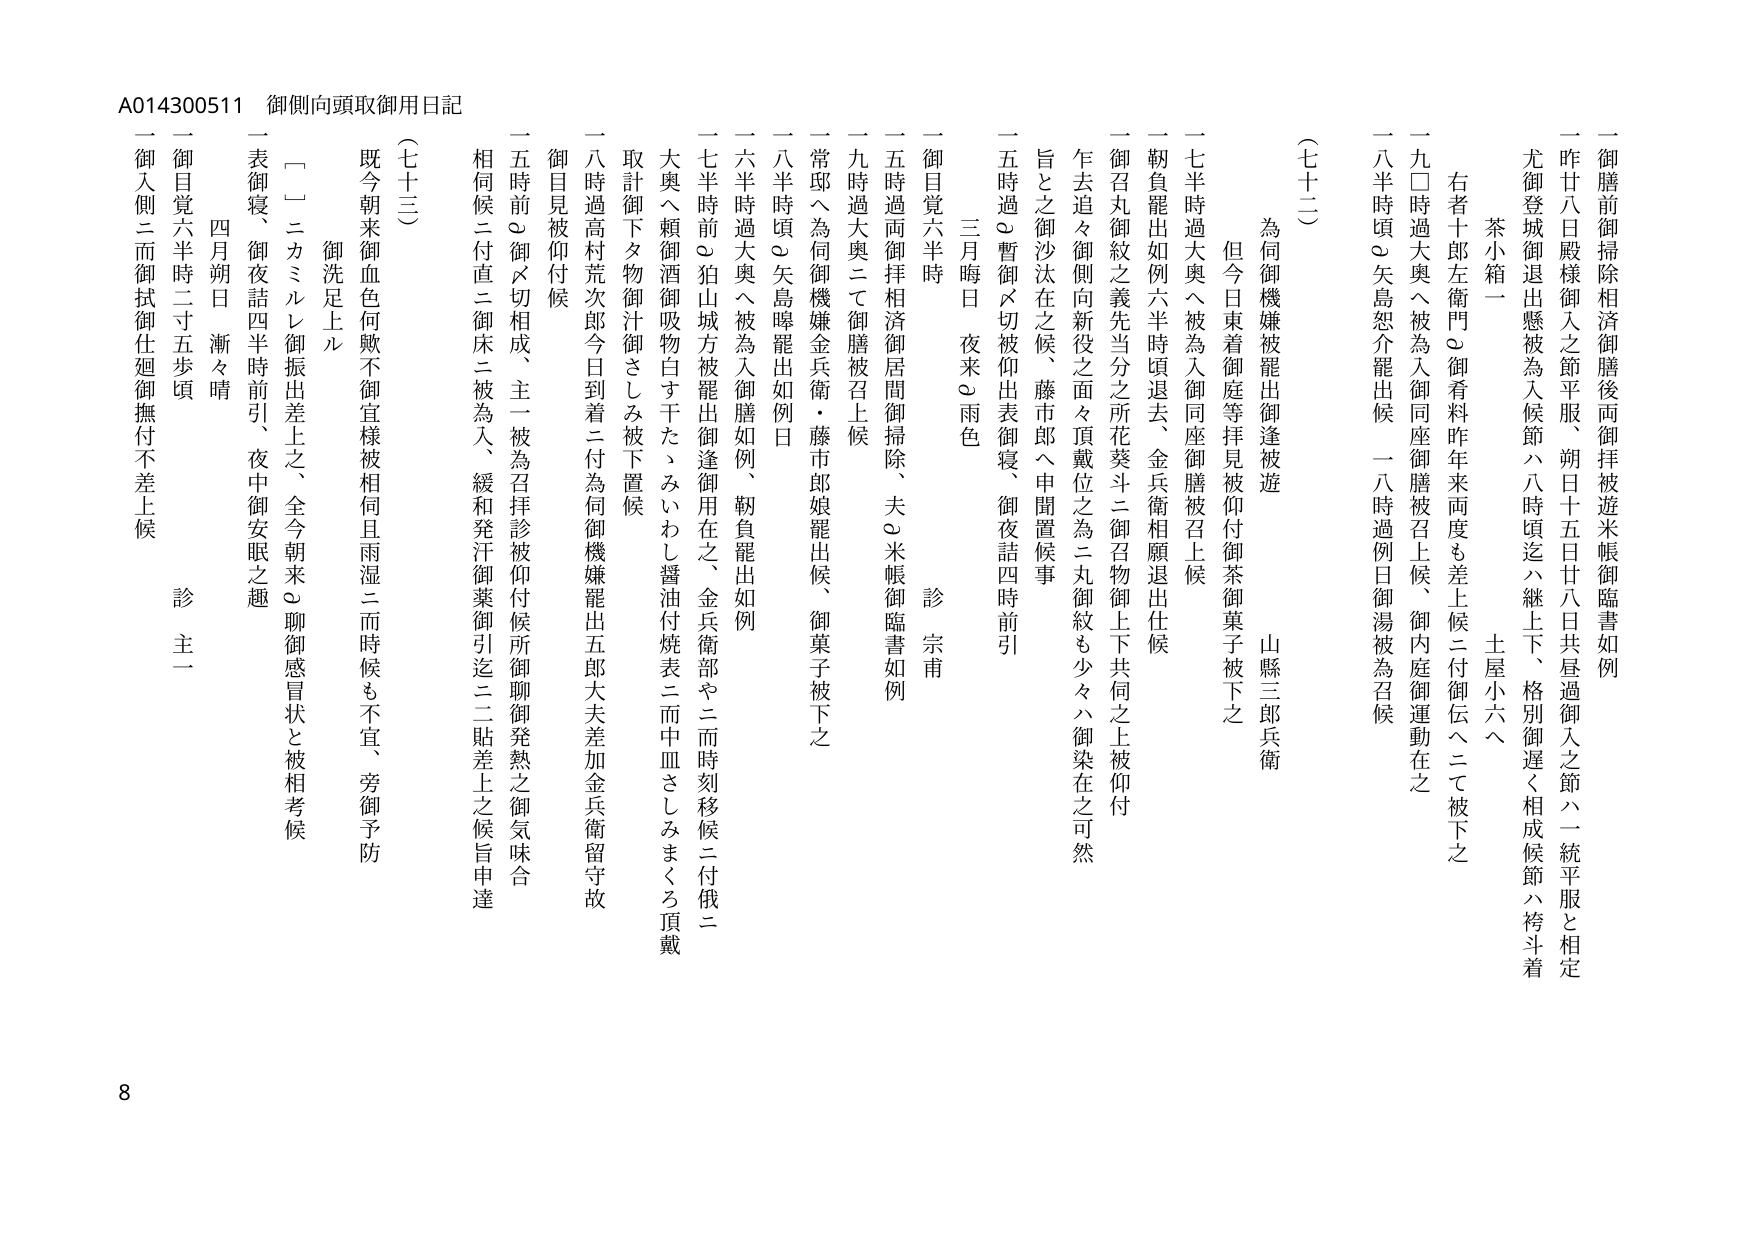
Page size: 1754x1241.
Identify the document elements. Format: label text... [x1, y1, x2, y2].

text 乍去追々御側向新役之面々頂戴位之為ニ丸御紋も少々ハ御染在之可然 [1064, 125, 1102, 1073]
text 御洗足上ル [314, 125, 352, 1073]
text 既今朝来御血色何歟不御宜様被相伺且雨湿ニ而時候も不宜、旁御予防 [352, 125, 389, 1073]
text 一八時過高村荒次郎今日到着ニ付為伺御機嫌罷出五郎大夫差加金兵衛留守故 [577, 125, 614, 1073]
text 一御膳前御掃除相済御膳後両御拝被遊米帳御臨書如例 [1589, 125, 1627, 1073]
text ［ ］ニカミルレ御振出差上之、全今朝来∂聊御感冒状と被相考候 [277, 125, 314, 1073]
text 一御目覚六半時二寸五歩頃 診 主一 [164, 125, 202, 1073]
text 一御目覚六半時 診 宗甫 [914, 125, 952, 1073]
text 一八半時頃∂矢島恕介罷出候 一八時過例日御湯被為召候 [1364, 125, 1402, 1073]
text 一七半時前∂狛山城方被罷出御逢御用在之、金兵衛部やニ而時刻移候ニ付俄ニ [689, 125, 727, 1073]
text 旨と之御沙汰在之候、藤市郎へ申聞置候事 [1027, 125, 1064, 1073]
text 一五時過両御拝相済御居間御掃除、夫∂米帳御臨書如例 [877, 125, 914, 1073]
text 取計御下タ物御汁御さしみ被下置候 [614, 125, 652, 1073]
text 相伺候ニ付直ニ御床ニ被為入、緩和発汗御薬御引迄ニ二貼差上之候旨申達 [464, 125, 502, 1073]
text 茶小箱一 土屋小六へ [1477, 125, 1514, 1073]
text 四月朔日 漸々晴 [202, 125, 239, 1073]
text 御目見被仰付候 [539, 125, 577, 1073]
text 一靭負罷出如例六半時頃退去、金兵衛相願退出仕候 [1139, 125, 1177, 1073]
text 尤御登城御退出懸被為入候節ハ八時頃迄ハ継上下、格別御遅く相成候節ハ袴斗着 [1514, 125, 1552, 1073]
text 一五時前∂御〆切相成、主一被為召拝診被仰付候所御聊御発熱之御気味合 [502, 125, 539, 1073]
text 一昨廿八日殿様御入之節平服、朔日十五日廿八日共昼過御入之節ハ一統平服と相定 [1552, 125, 1589, 1073]
text 一九□時過大奥へ被為入御同座御膳被召上候、御内庭御運動在之 [1402, 125, 1439, 1073]
text 一八半時頃∂矢島暤罷出如例日 [764, 125, 802, 1073]
text 一五時過∂暫御〆切被仰出表御寝、御夜詰四時前引 [989, 125, 1027, 1073]
text 三月晦日 夜来∂雨色 [952, 125, 989, 1073]
text 一表御寝、御夜詰四半時前引、夜中御安眠之趣 [239, 125, 277, 1073]
text 但今日東着御庭等拝見被仰付御茶御菓子被下之 [1214, 125, 1252, 1073]
text 一常邸へ為伺御機嫌金兵衛・藤市郎娘罷出候、御菓子被下之 [802, 125, 839, 1073]
text 大奥へ頼御酒御吸物白す干たゝみいわし醤油付焼表ニ而中皿さしみまくろ頂戴 [652, 125, 689, 1073]
text 一九時過大奥ニて御膳被召上候 [839, 125, 877, 1073]
text （七十二） [1289, 125, 1327, 1073]
text （七十三） [389, 125, 427, 1073]
text 為伺御機嫌被罷出御逢被遊 山縣三郎兵衛 [1252, 125, 1289, 1073]
text 一七半時過大奥へ被為入御同座御膳被召上候 [1177, 125, 1214, 1073]
text 一六半時過大奥へ被為入御膳如例、靭負罷出如例 [727, 125, 764, 1073]
text 一御入側ニ而御拭御仕廻御撫付不差上候 [127, 125, 164, 1073]
text 右者十郎左衛門∂御肴料昨年来両度も差上候ニ付御伝へニて被下之 [1439, 125, 1477, 1073]
text 一御召丸御紋之義先当分之所花葵斗ニ御召物御上下共伺之上被仰付 [1102, 125, 1139, 1073]
